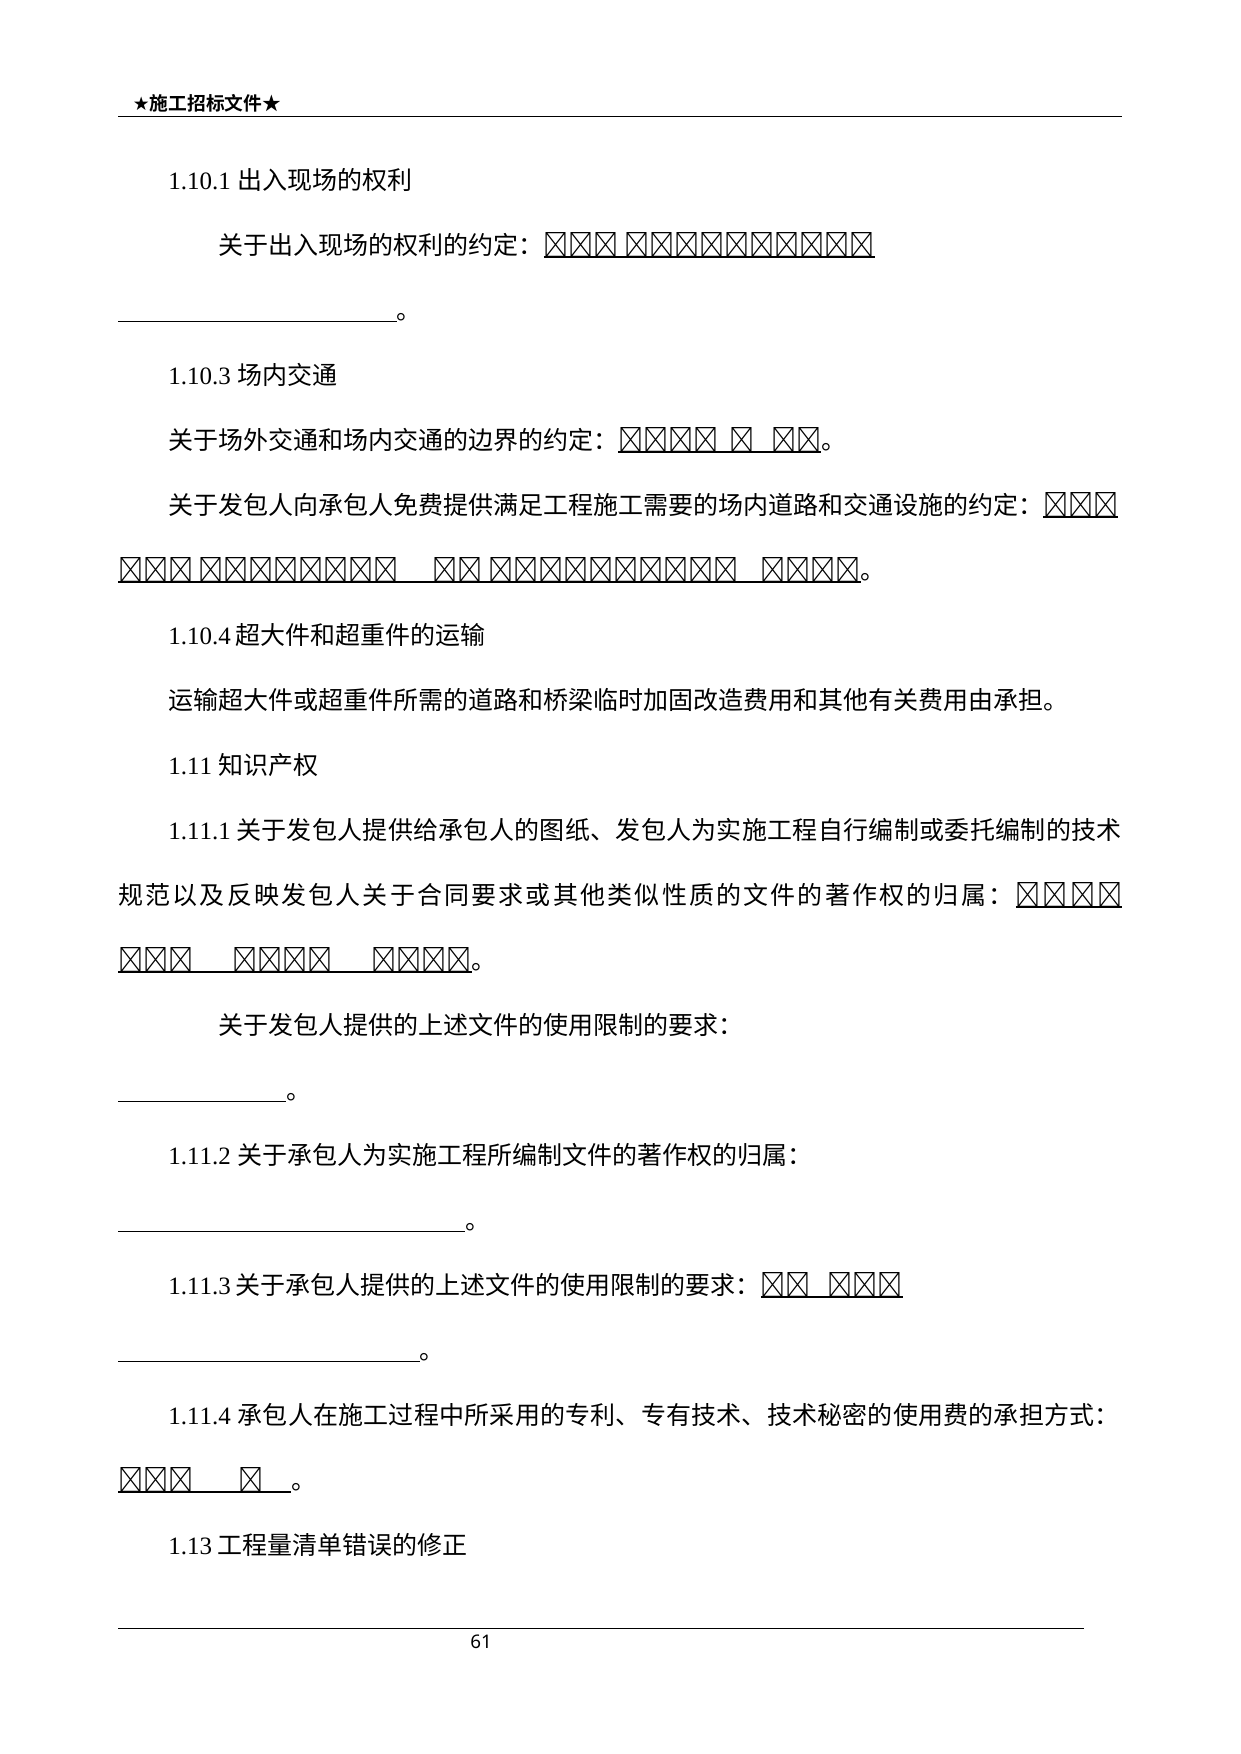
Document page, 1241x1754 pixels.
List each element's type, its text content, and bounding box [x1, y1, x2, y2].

text   。 [118, 1316, 1122, 1381]
text 关于场外交通和场内交通的边界的约定：  。 [118, 406, 1122, 471]
text 1.11.3关于承包人提供的上述文件的使用限制的要求：  [118, 1251, 1122, 1316]
text 1.13工程量清单错误的修正 [118, 1511, 1122, 1576]
text 关于发包人提供的上述文件的使用限制的要求： [219, 991, 1122, 1056]
text 1.11.2 关于承包人为实施工程所编制文件的著作权的归属： [118, 1121, 1122, 1186]
text 1.10.1 出入现场的权利 [118, 146, 1122, 211]
text    。 [118, 1186, 1122, 1251]
text 1.10.3 场内交通 [118, 341, 1122, 406]
text 1.11.1关于发包人提供给承包人的图纸、发包人为实施工程自行编制或委托编制的技术规范以及反映发包人关于合同要求或其他类似性质的文件的著作权的归属：   。 [118, 796, 1122, 991]
text 运输超大件或超重件所需的道路和桥梁临时加固改造费用和其他有关费用由承担。 [118, 666, 1122, 731]
text  。 [118, 1056, 1122, 1121]
text 1.11.4 承包人在施工过程中所采用的专利、专有技术、技术秘密的使用费的承担方式：  。 [118, 1381, 1122, 1511]
text 1.11 知识产权 [118, 731, 1122, 796]
text 1.10.4超大件和超重件的运输 [118, 601, 1122, 666]
text 关于出入现场的权利的约定：  [219, 211, 1122, 276]
text 关于发包人向承包人免费提供满足工程施工需要的场内道路和交通设施的约定：     。 [118, 471, 1122, 601]
text  。 [118, 276, 1122, 341]
